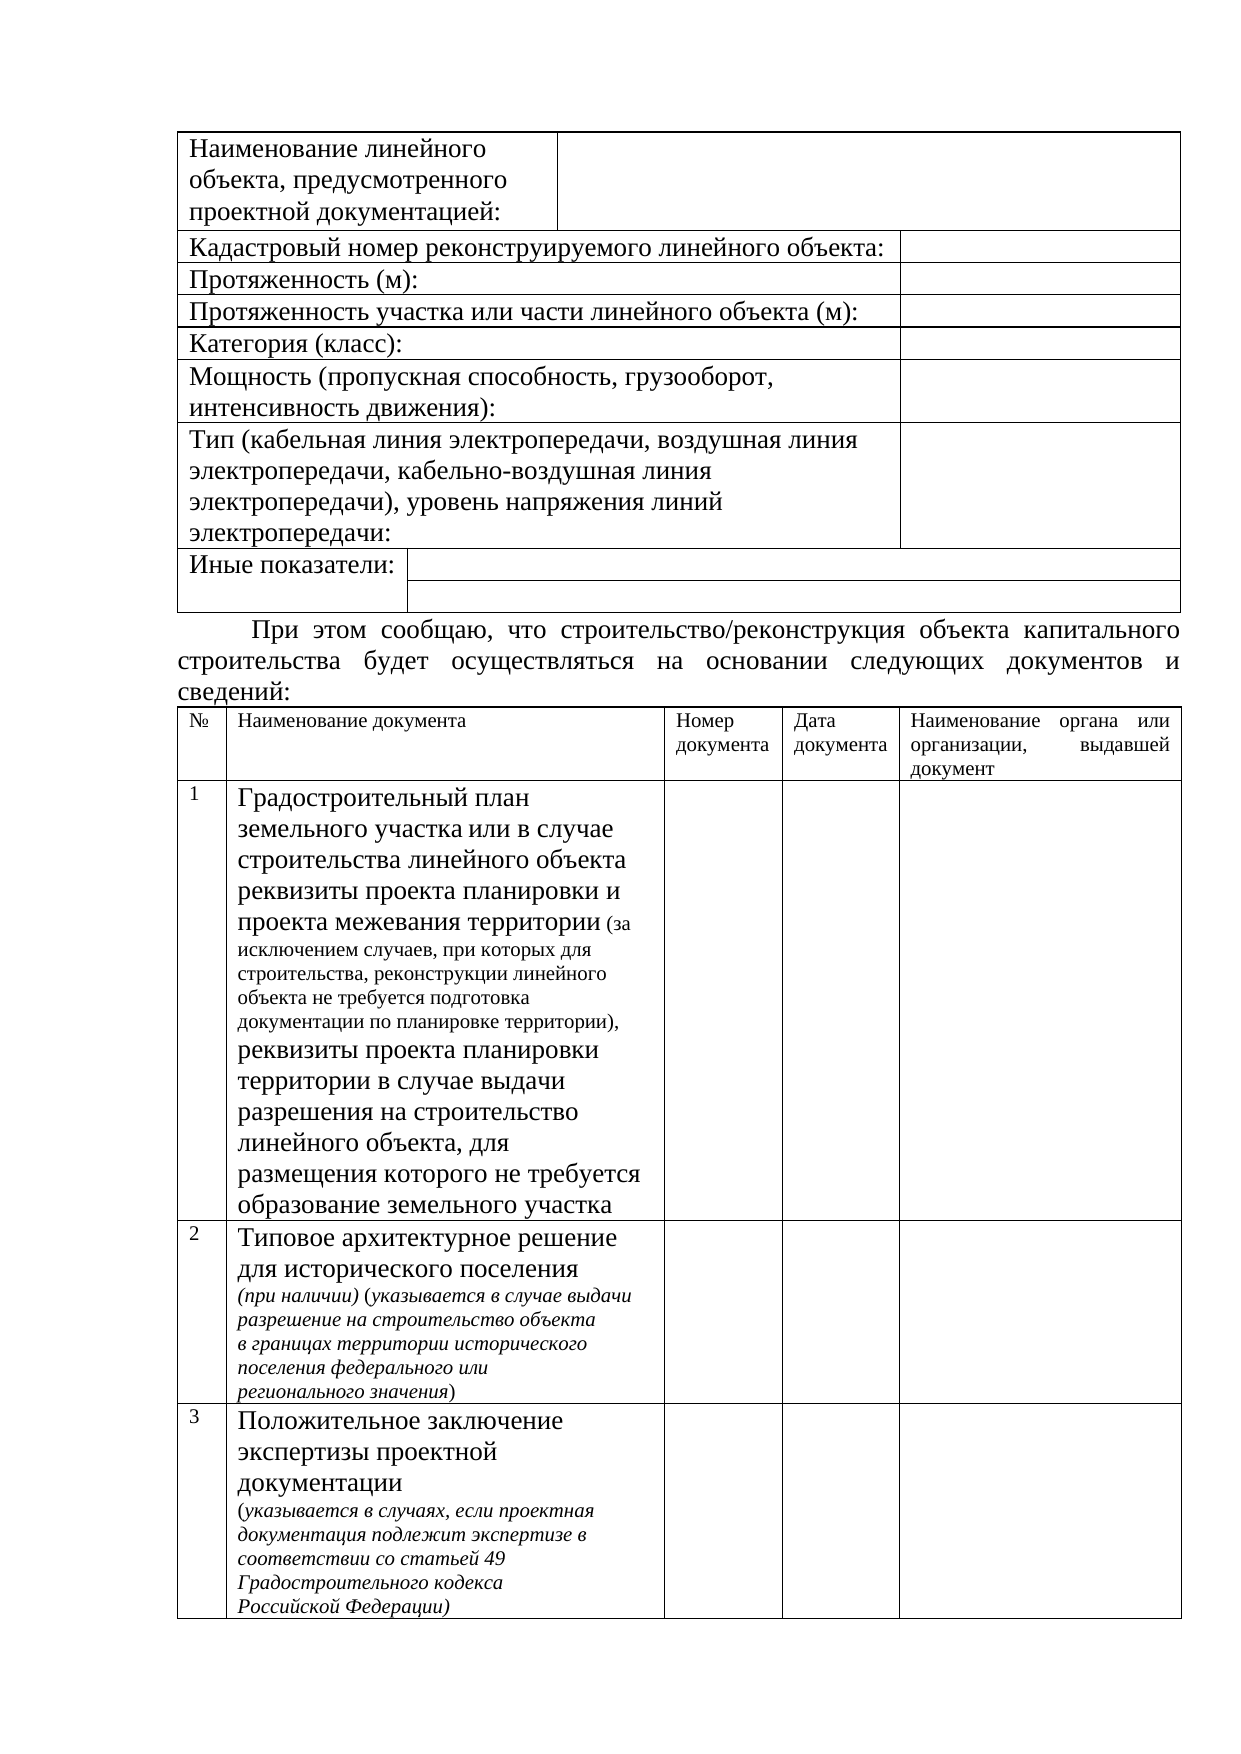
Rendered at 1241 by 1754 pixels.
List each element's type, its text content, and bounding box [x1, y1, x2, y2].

table_cell Протяженность участка или части линейного объекта (м): [178, 295, 900, 326]
table_cell 2 [178, 1221, 226, 1403]
table_header № [178, 708, 226, 780]
table_cell [408, 581, 1180, 612]
table_cell Иные показатели: [178, 549, 407, 612]
table_header Дата документа [783, 708, 899, 780]
table_cell [783, 1404, 899, 1618]
table_cell Протяженность (м): [178, 263, 900, 294]
table_cell [900, 1221, 1181, 1403]
table_cell 3 [178, 1404, 226, 1618]
table_cell Мощность (пропускная способность, грузооборот, интенсивность движения): [178, 360, 900, 422]
table_cell [901, 263, 1180, 294]
text При этом сообщаю, что строительство/реконструкция объекта капитального строительства будет осуществляться на основании следующих документов и сведений: [177, 613, 1181, 706]
table_cell [901, 328, 1180, 359]
table_cell [901, 231, 1180, 262]
table_cell [783, 1221, 899, 1403]
table_cell Категория (класс): [178, 328, 900, 359]
table_header Наименование органа или организации, выдавшей документ [900, 708, 1181, 780]
table_cell [901, 423, 1180, 548]
table_header [558, 133, 1180, 230]
table_cell [665, 1221, 782, 1403]
table_header Наименование документа [227, 708, 664, 780]
table_cell 1 [178, 781, 226, 1219]
table_cell Кадастровый номер реконструируемого линейного объекта: [178, 231, 900, 262]
table_cell Типовое архитектурное решение для исторического поселения (при наличии) (указывается в случае выдачи разрешение на строительство объекта в границах территории исторического поселения федерального или регионального значения) [227, 1221, 664, 1403]
table_header Номер документа [665, 708, 782, 780]
table_cell [783, 781, 899, 1219]
table_cell [665, 781, 782, 1219]
table_cell Положительное заключение экспертизы проектной документации (указывается в случаях, если проектная документация подлежит экспертизе в соответствии со статьей 49 Градостроительного кодекса Российской Федерации) [227, 1404, 664, 1618]
table_cell [408, 549, 1180, 580]
table_cell [901, 295, 1180, 326]
table_cell Градостроительный план земельного участка или в случае строительства линейного объекта реквизиты проекта планировки и проекта межевания территории (за исключением случаев, при которых для строительства, реконструкции линейного объекта не требуется подготовка документации по планировке территории), реквизиты проекта планировки территории в случае выдачи разрешения на строительство линейного объекта, для размещения которого не требуется образование земельного участка [227, 781, 664, 1219]
table_cell [901, 360, 1180, 422]
table_cell Тип (кабельная линия электропередачи, воздушная линия электропередачи, кабельно-воздушная линия электропередачи), уровень напряжения линий электропередачи: [178, 423, 900, 548]
table_cell [900, 1404, 1181, 1618]
table_cell [665, 1404, 782, 1618]
table_cell [900, 781, 1181, 1219]
table_header Наименование линейного объекта, предусмотренного проектной документацией: [178, 133, 557, 230]
